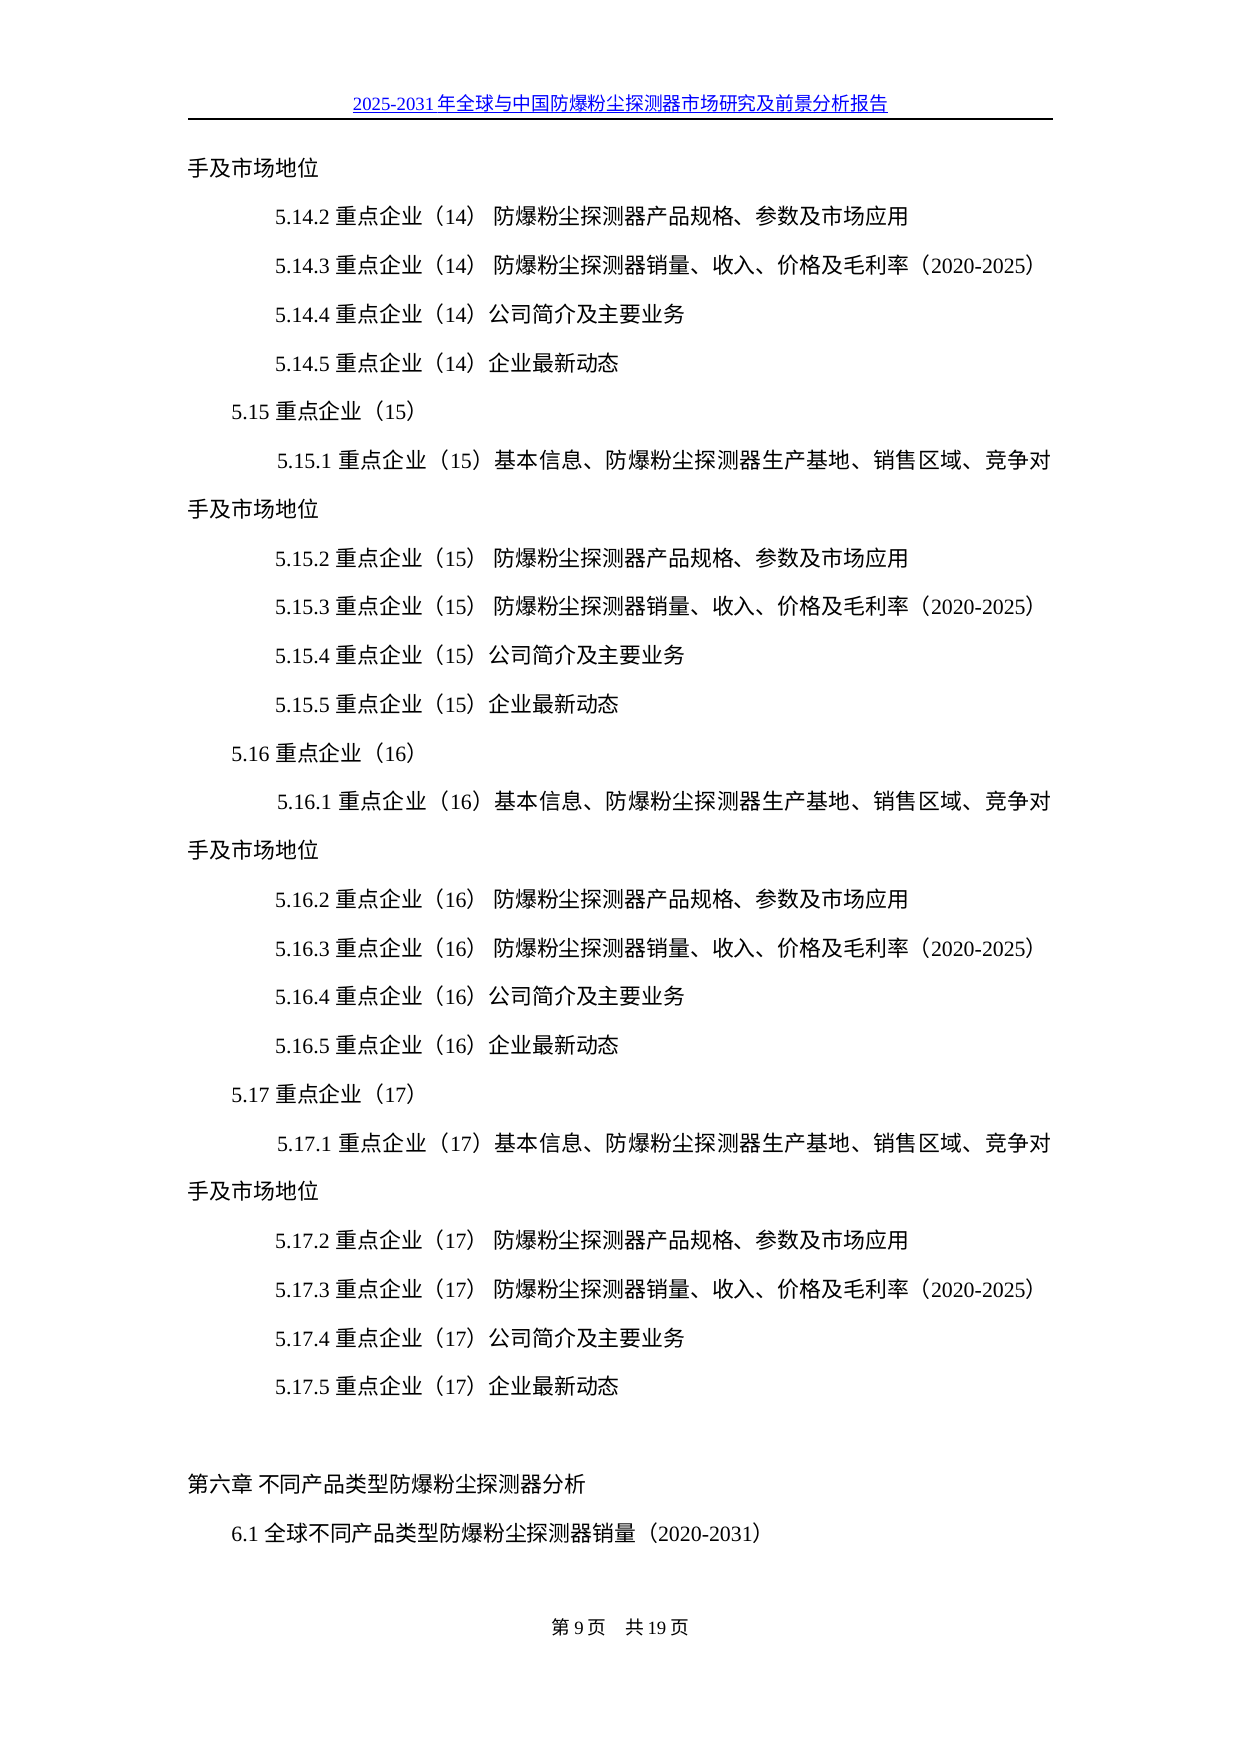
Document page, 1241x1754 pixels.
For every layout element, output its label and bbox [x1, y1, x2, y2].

text [187, 150, 1053, 1548]
